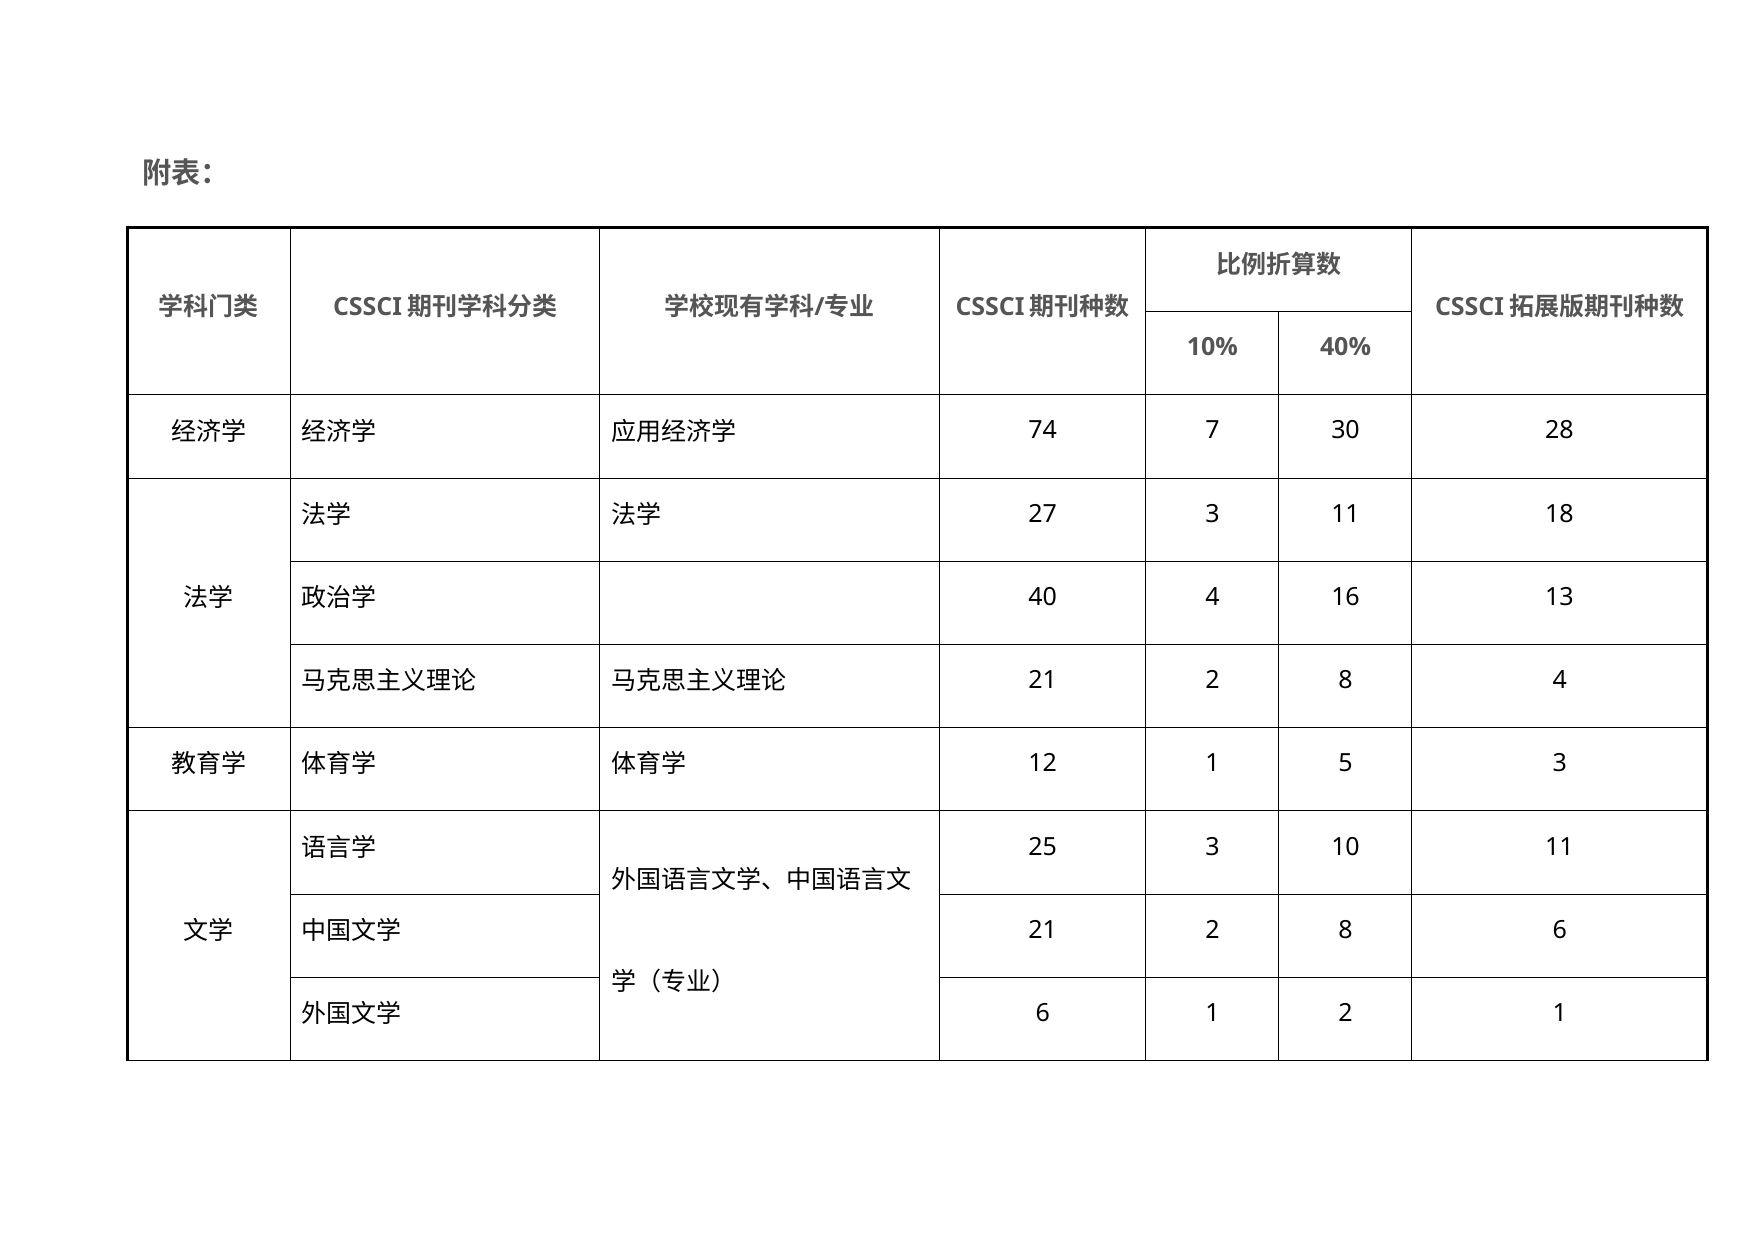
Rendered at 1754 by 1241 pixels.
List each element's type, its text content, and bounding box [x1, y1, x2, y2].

table_cell 外国文学 [291, 978, 599, 1060]
table_cell 政治学 [291, 562, 599, 644]
table_cell 28 [1412, 395, 1706, 477]
table_cell 11 [1279, 479, 1411, 561]
table_cell 11 [1412, 811, 1706, 893]
table_cell 21 [940, 895, 1145, 977]
table_cell 经济学 [291, 395, 599, 477]
table_cell 12 [940, 728, 1145, 810]
table_cell 16 [1279, 562, 1411, 644]
table_cell 2 [1146, 895, 1278, 977]
table_cell 1 [1412, 978, 1706, 1060]
table_cell 3 [1412, 728, 1706, 810]
table_cell 21 [940, 645, 1145, 727]
table_cell 4 [1146, 562, 1278, 644]
table_cell 40% [1279, 312, 1411, 394]
table_cell 6 [940, 978, 1145, 1060]
table_cell 马克思主义理论 [600, 645, 939, 727]
table_cell 8 [1279, 895, 1411, 977]
table_cell 法学 [600, 479, 939, 561]
table_cell 教育学 [129, 728, 290, 810]
table_cell 7 [1146, 395, 1278, 477]
table_header CSSCI期刊种数 [940, 229, 1145, 394]
table_cell 13 [1412, 562, 1706, 644]
table_cell 1 [1146, 978, 1278, 1060]
table_cell 经济学 [129, 395, 290, 477]
table_cell 30 [1279, 395, 1411, 477]
table_header 比例折算数 [1146, 229, 1411, 311]
table_cell 74 [940, 395, 1145, 477]
table_cell 1 [1146, 728, 1278, 810]
table_cell 3 [1146, 479, 1278, 561]
table_header CSSCI拓展版期刊种数 [1412, 229, 1706, 394]
table_cell 10% [1146, 312, 1278, 394]
table_cell 3 [1146, 811, 1278, 893]
table_cell 6 [1412, 895, 1706, 977]
table_cell 8 [1279, 645, 1411, 727]
table_header 学科门类 [129, 229, 290, 394]
table_cell 语言学 [291, 811, 599, 893]
table_cell 4 [1412, 645, 1706, 727]
table_cell 40 [940, 562, 1145, 644]
table_cell 27 [940, 479, 1145, 561]
table_cell 法学 [291, 479, 599, 561]
table_cell 法学 [129, 479, 290, 727]
table_cell 5 [1279, 728, 1411, 810]
table_header CSSCI期刊学科分类 [291, 229, 599, 394]
table_cell 马克思主义理论 [291, 645, 599, 727]
table_cell 2 [1146, 645, 1278, 727]
table_cell 18 [1412, 479, 1706, 561]
table_cell 文学 [129, 811, 290, 1060]
table_cell 2 [1279, 978, 1411, 1060]
table_cell [600, 562, 939, 644]
table_cell 体育学 [600, 728, 939, 810]
table_cell 体育学 [291, 728, 599, 810]
table_cell 外国语言文学、中国语言文学（专业） [600, 811, 939, 1060]
table_header 学校现有学科/专业 [600, 229, 939, 394]
table_cell 应用经济学 [600, 395, 939, 477]
table_cell 25 [940, 811, 1145, 893]
table_cell 10 [1279, 811, 1411, 893]
text 附表： [142, 137, 1612, 204]
table_cell 中国文学 [291, 895, 599, 977]
